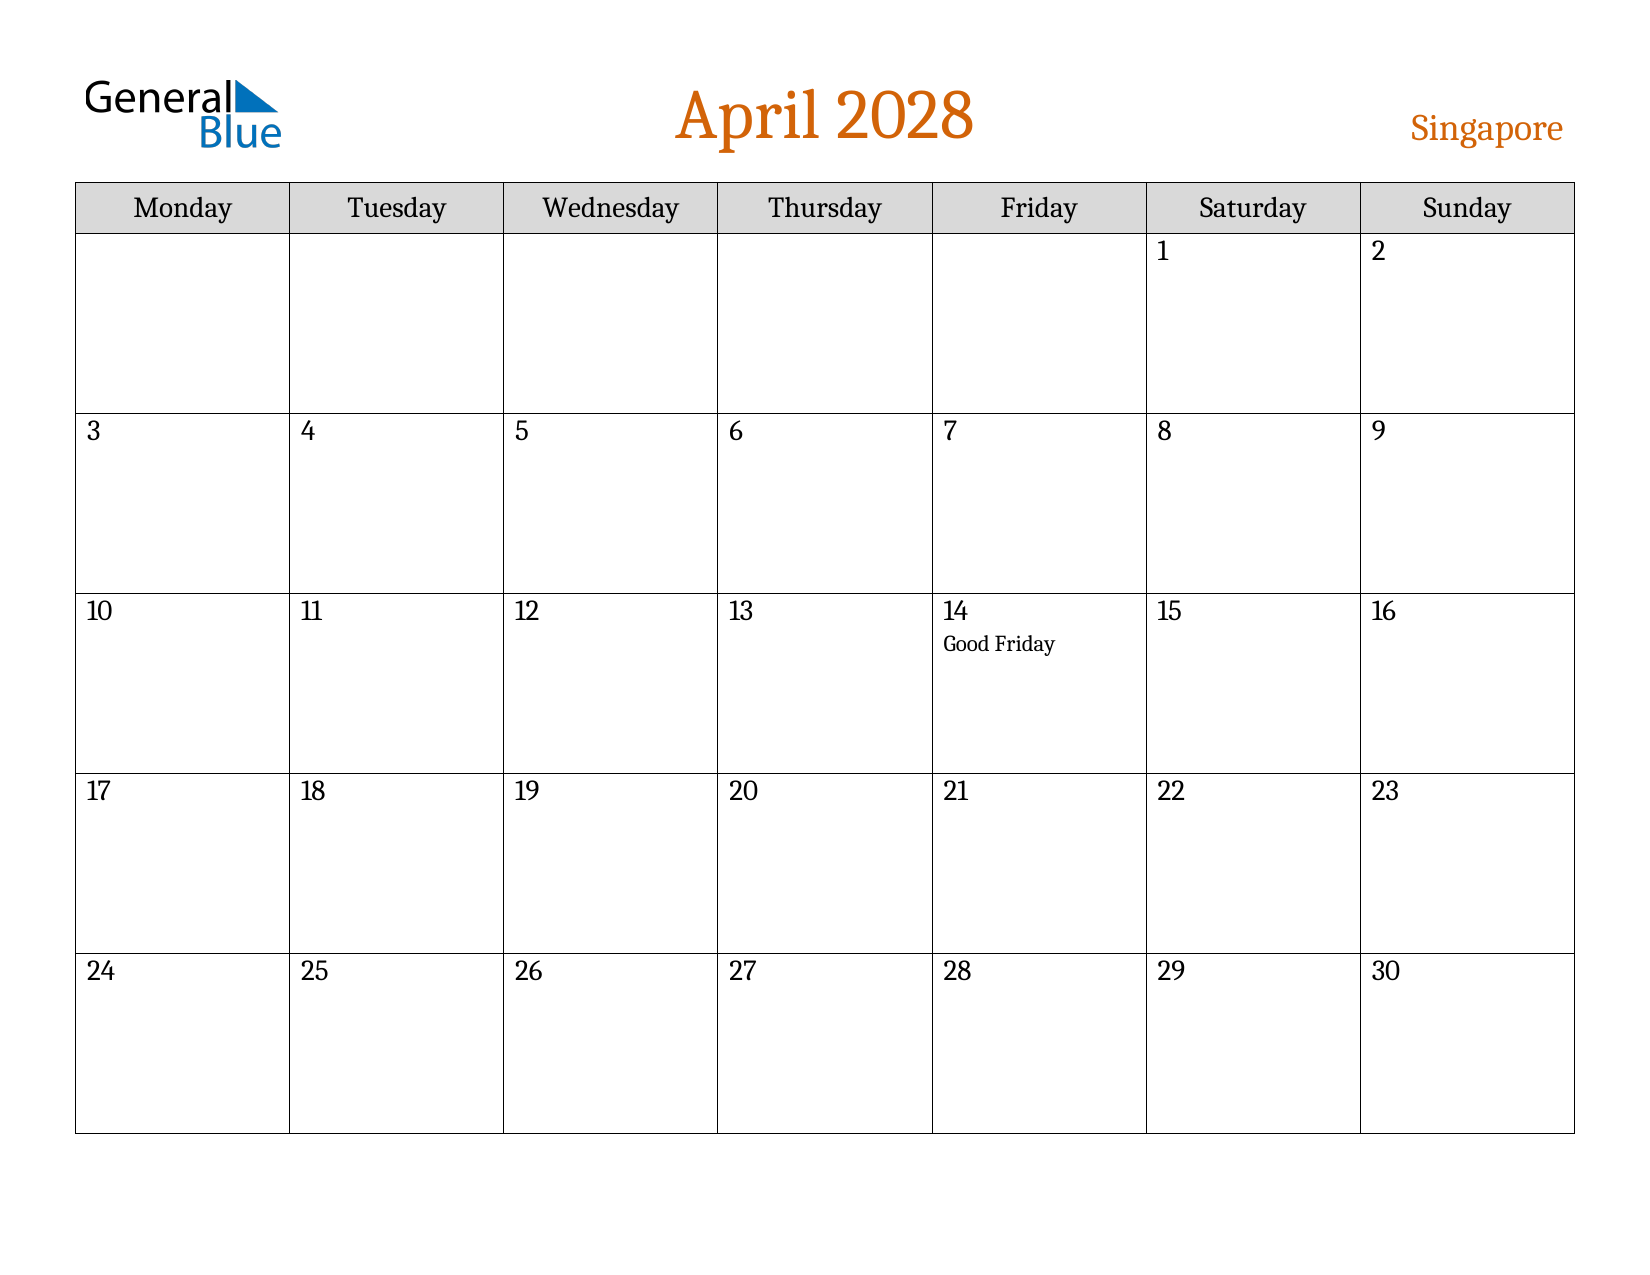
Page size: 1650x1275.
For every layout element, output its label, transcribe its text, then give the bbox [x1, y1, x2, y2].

table_header [76, 75, 503, 182]
table_cell [1361, 810, 1574, 953]
table_cell [933, 234, 1146, 270]
table_cell [1361, 990, 1574, 1133]
table_cell 25 [290, 954, 503, 990]
table_cell [718, 810, 932, 953]
table_cell [1147, 990, 1360, 1133]
table_cell 24 [76, 954, 289, 990]
table_cell [933, 270, 1146, 413]
table_cell [290, 810, 503, 953]
table_cell 29 [1147, 954, 1360, 990]
table_cell 2 [1361, 234, 1574, 270]
table_cell 10 [76, 594, 289, 630]
table_cell 27 [718, 954, 932, 990]
table_cell 28 [933, 954, 1146, 990]
table_cell [933, 810, 1146, 953]
table_cell [504, 234, 717, 270]
table_header Singapore [1146, 75, 1574, 182]
table_cell 11 [290, 594, 503, 630]
table_cell 1 [1147, 234, 1360, 270]
table_cell 13 [718, 594, 932, 630]
table_cell Thursday [718, 183, 932, 233]
table_cell [290, 990, 503, 1133]
table_cell [290, 450, 503, 593]
table_cell 18 [290, 774, 503, 810]
table_cell Tuesday [290, 183, 503, 233]
table_cell [718, 270, 932, 413]
table_cell [504, 630, 717, 773]
table_cell [76, 270, 289, 413]
table_cell 30 [1361, 954, 1574, 990]
table_cell [504, 810, 717, 953]
table_cell [1361, 630, 1574, 773]
table_cell [1147, 630, 1360, 773]
table_cell 15 [1147, 594, 1360, 630]
table_cell [290, 270, 503, 413]
table_cell 14 [933, 594, 1146, 630]
table_cell [76, 450, 289, 593]
table_cell 17 [76, 774, 289, 810]
table_cell Good Friday [933, 630, 1146, 773]
table_cell Sunday [1361, 183, 1574, 233]
table_cell 21 [933, 774, 1146, 810]
table_cell 9 [1361, 414, 1574, 450]
table_cell [290, 234, 503, 270]
table_cell [933, 450, 1146, 593]
table_cell [718, 990, 932, 1133]
table_cell Saturday [1147, 183, 1360, 233]
table_cell 23 [1361, 774, 1574, 810]
table_cell [76, 810, 289, 953]
table_cell [76, 234, 289, 270]
table_cell 22 [1147, 774, 1360, 810]
table_header April 2028 [504, 75, 1146, 182]
table_cell 7 [933, 414, 1146, 450]
table_cell 5 [504, 414, 717, 450]
table_cell [76, 990, 289, 1133]
table_cell 20 [718, 774, 932, 810]
table_cell 6 [718, 414, 932, 450]
table_cell 16 [1361, 594, 1574, 630]
table_cell 8 [1147, 414, 1360, 450]
table_cell [1147, 450, 1360, 593]
table_cell [1361, 450, 1574, 593]
table_cell [1361, 270, 1574, 413]
table_cell [76, 630, 289, 773]
table_cell 26 [504, 954, 717, 990]
table_cell [1147, 810, 1360, 953]
table_cell [718, 450, 932, 593]
table_cell Monday [76, 183, 289, 233]
table_cell 4 [290, 414, 503, 450]
table_cell 19 [504, 774, 717, 810]
table_cell [933, 990, 1146, 1133]
table_cell [718, 630, 932, 773]
picture [86, 80, 281, 148]
table_cell [1147, 270, 1360, 413]
table_cell 12 [504, 594, 717, 630]
table_cell Wednesday [504, 183, 717, 233]
table_cell Friday [933, 183, 1146, 233]
table_cell [718, 234, 932, 270]
table_cell [504, 270, 717, 413]
table_cell [290, 630, 503, 773]
table_cell [504, 990, 717, 1133]
table_cell [504, 450, 717, 593]
table_cell 3 [76, 414, 289, 450]
